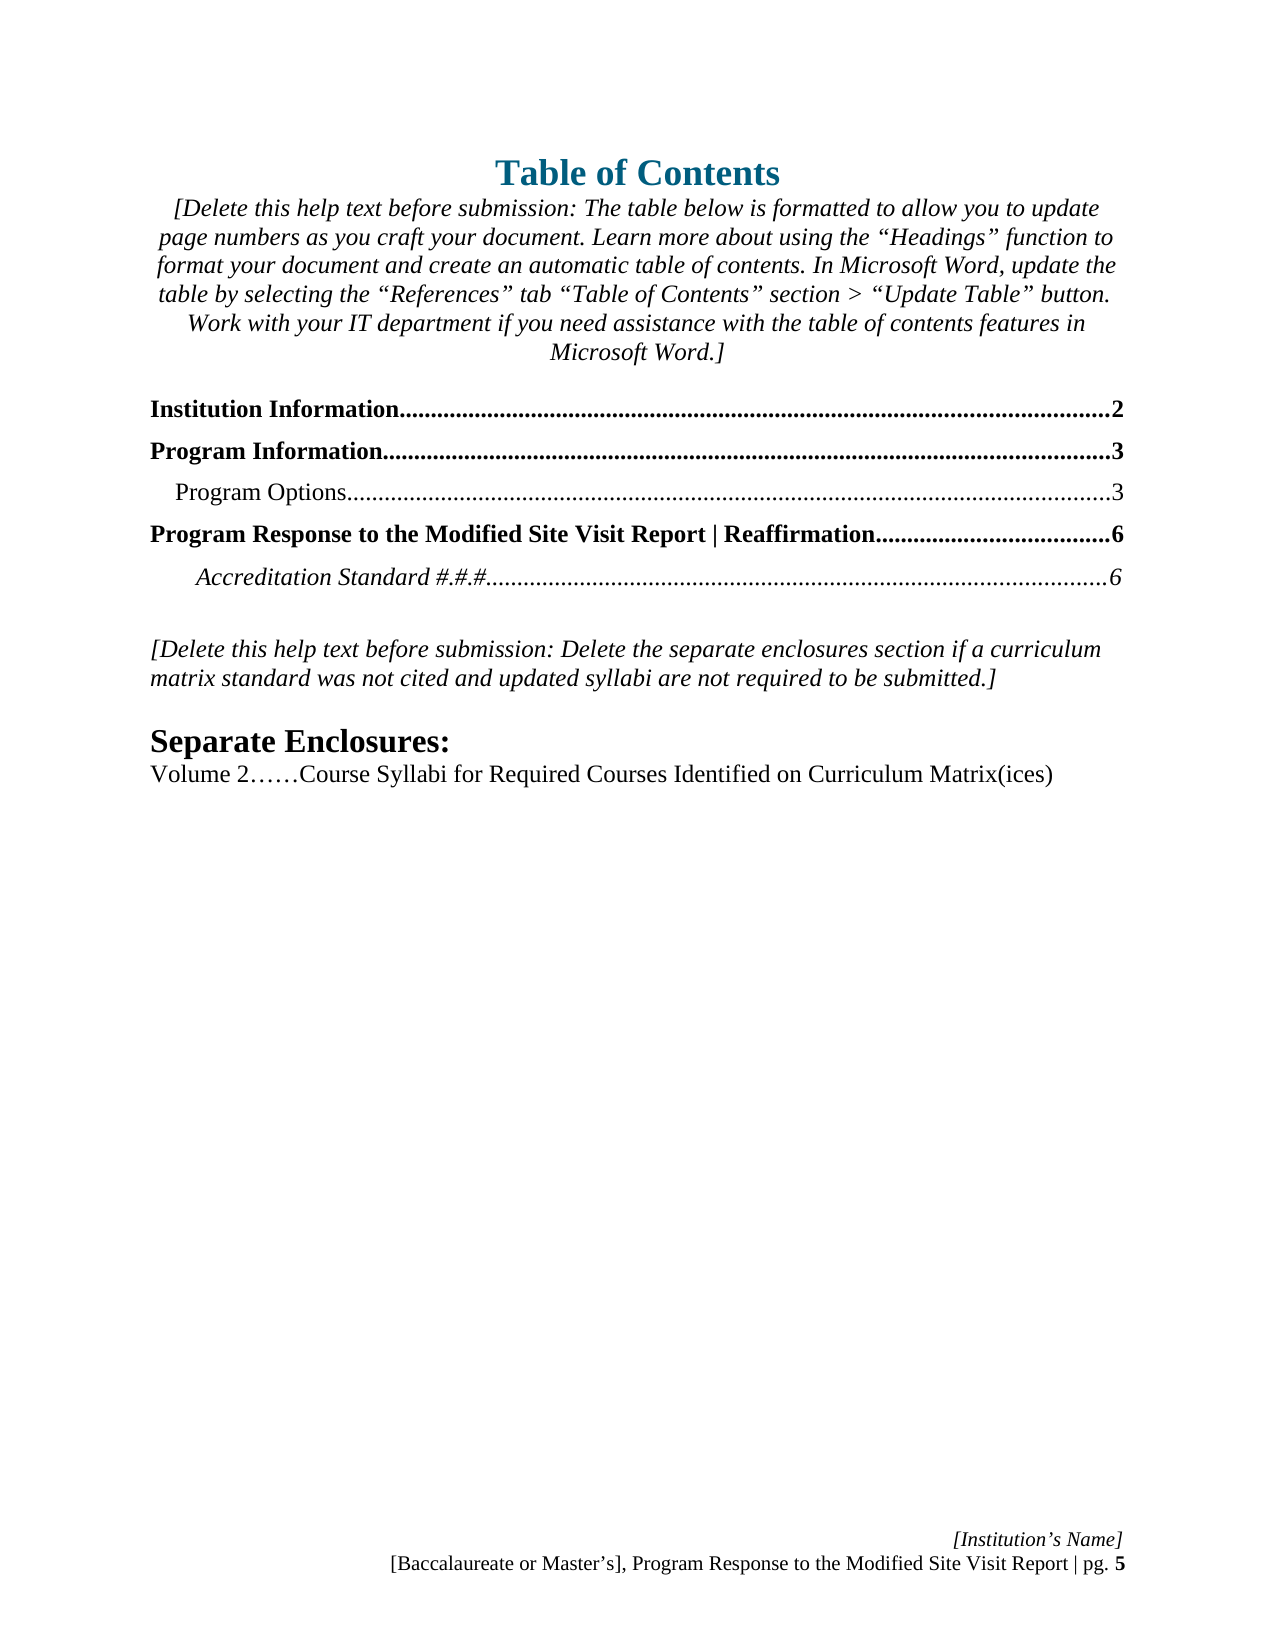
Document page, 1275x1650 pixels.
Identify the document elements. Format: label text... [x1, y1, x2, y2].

text Accreditation Standard #.#.# 6 [196, 562, 1125, 591]
text Institution Information 2 [150, 394, 1125, 423]
text Table of Contents [150, 150, 1125, 193]
text Separate Enclosures: [150, 721, 1125, 759]
text Volume 2……Course Syllabi for Required Courses Identified on Curriculum Matrix(ices) [150, 759, 1125, 788]
text Program Options 3 [175, 477, 1125, 506]
text Program Information 3 [150, 436, 1125, 464]
text Program Response to the Modified Site Visit Report | Reaffirmation 6 [150, 519, 1125, 547]
text [Delete this help text before submission: Delete the separate enclosures section if a curriculum matrix standard was not cited and updated syllabi are not required to be submitted.] [150, 634, 1125, 692]
text [Delete this help text before submission: The table below is formatted to allow you to update page numbers as you craft your document. Learn more about using the “Headings” function to format your document and create an automatic table of contents. In Microsoft Word, update the table by selecting the “References” tab “Table of Contents” section > “Update Table” button. Work with your IT department if you need assistance with the table of contents features in Microsoft Word.] [150, 193, 1125, 366]
